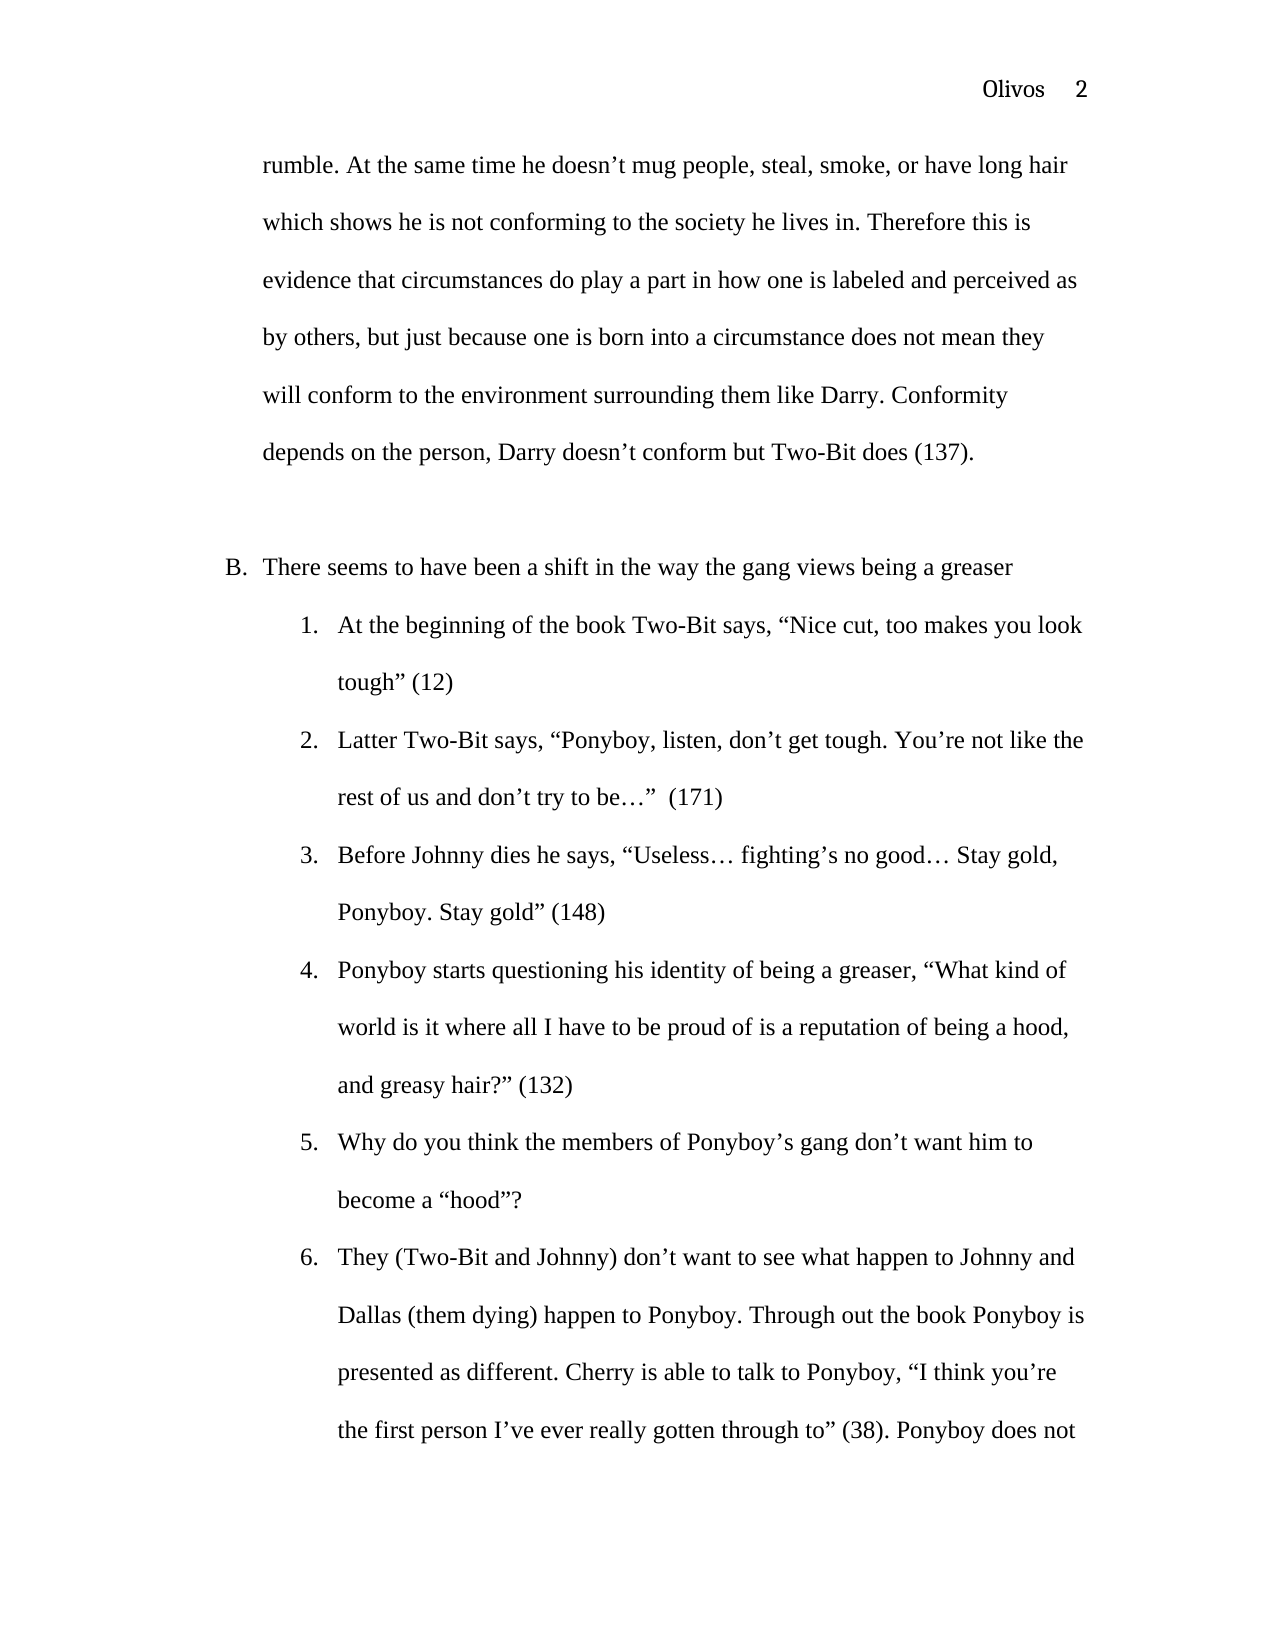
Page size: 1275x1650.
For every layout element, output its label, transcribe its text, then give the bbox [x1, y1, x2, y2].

list At the beginning of the book Two-Bit says, “Nice cut, too makes you look tough” (12) [300, 610, 1087, 696]
list Ponyboy starts questioning his identity of being a greaser, “What kind of world is it where all I have to be proud of is a reputation of being a hood, and greasy hair?” (132) [300, 955, 1087, 1099]
list Latter Two-Bit says, “Ponyboy, listen, don’t get tough. You’re not like the rest of us and don’t try to be…” (171) [300, 725, 1087, 811]
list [300, 1242, 1087, 1444]
list Why do you think the members of Ponyboy’s gang don’t want him to become a “hood”? [300, 1127, 1087, 1214]
list There seems to have been a shift in the way the gang views being a greaser [225, 552, 1087, 581]
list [262, 150, 1087, 466]
list Before Johnny dies he says, “Useless… fighting’s no good… Stay gold, Ponyboy. Stay gold” (148) [300, 840, 1087, 926]
